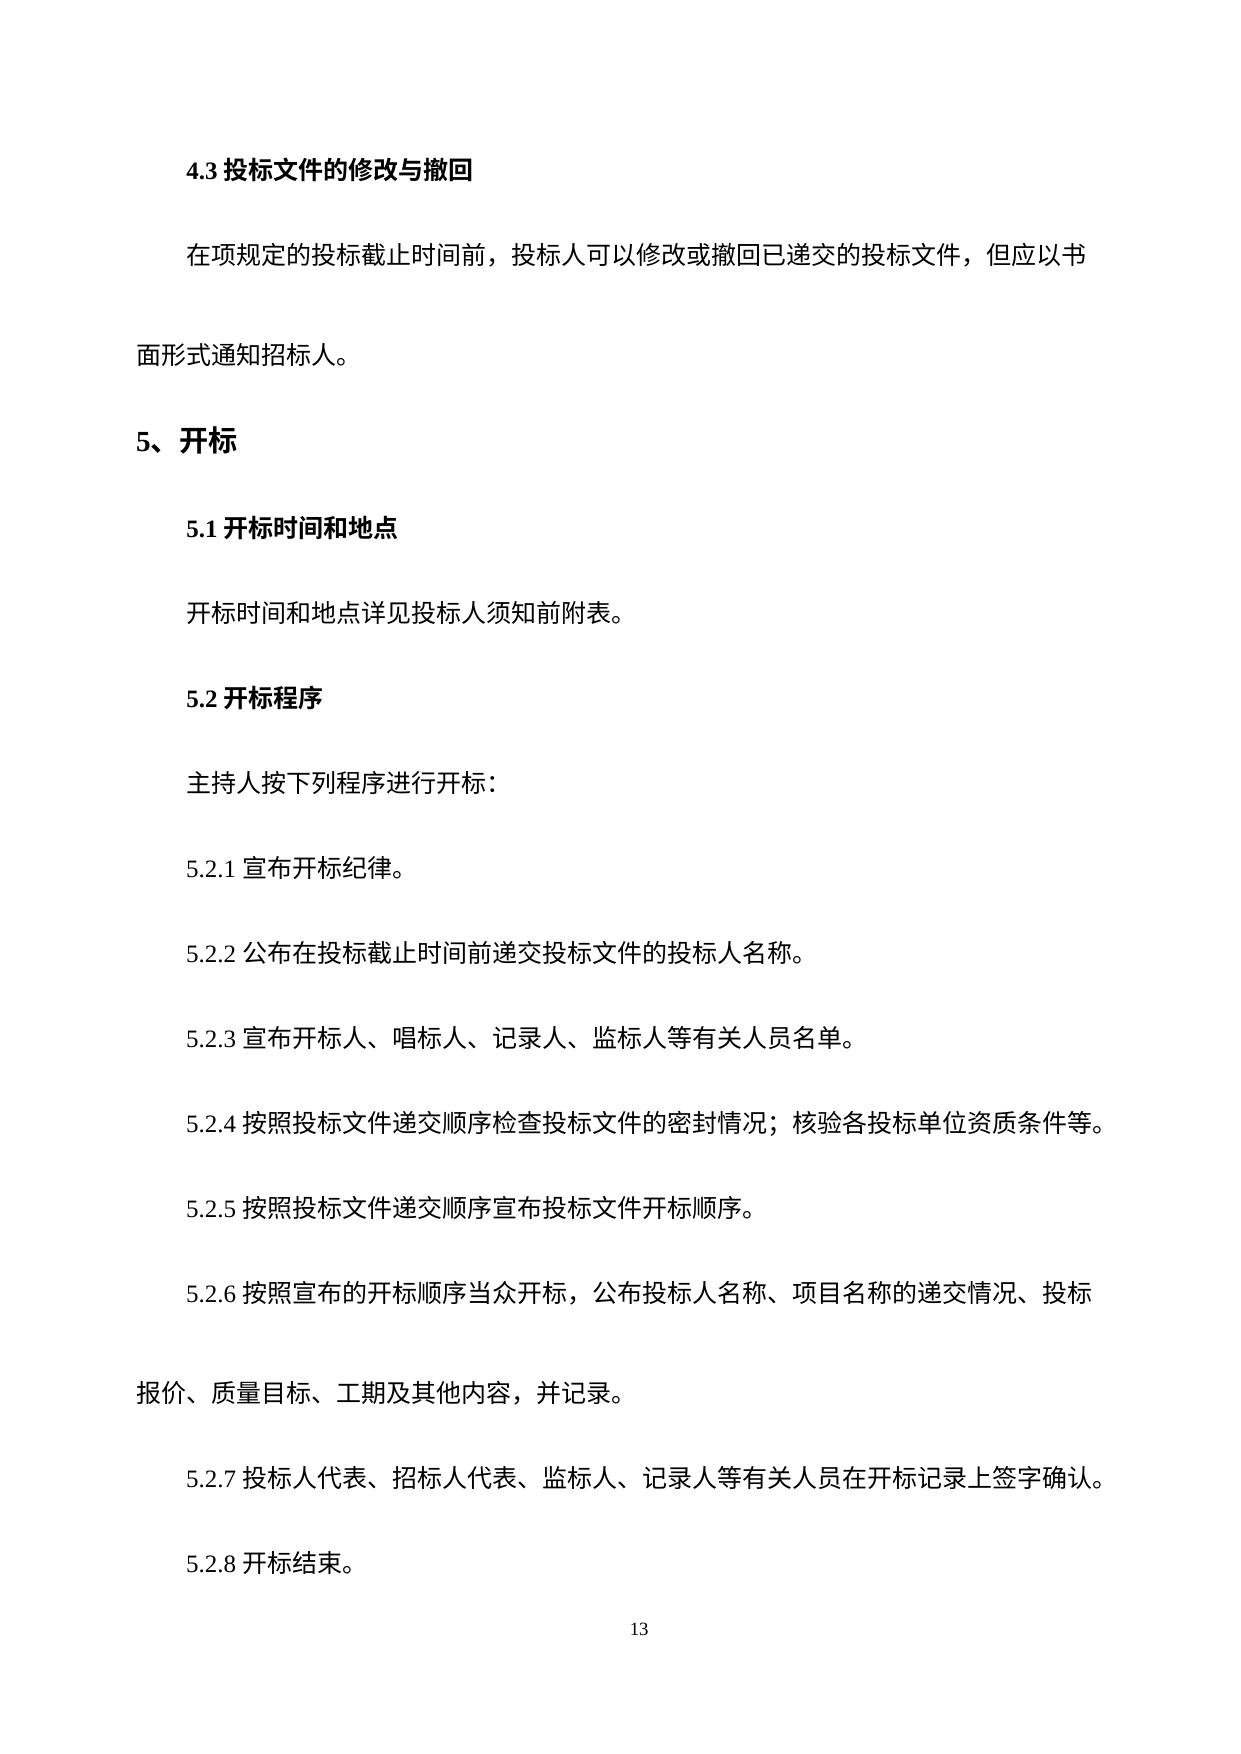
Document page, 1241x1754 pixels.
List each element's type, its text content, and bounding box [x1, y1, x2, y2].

text 5.2.7 投标人代表、招标人代表、监标人、记录人等有关人员在开标记录上签字确认。 [136, 1444, 1104, 1511]
text 在项规定的投标截止时间前，投标人可以修改或撤回已递交的投标文件，但应以书面形式通知招标人。 [136, 220, 1104, 387]
text 5.2.6 按照宣布的开标顺序当众开标，公布投标人名称、项目名称的递交情况、投标报价、质量目标、工期及其他内容，并记录。 [136, 1258, 1104, 1426]
text 开标时间和地点详见投标人须知前附表。 [136, 578, 1104, 645]
subtitle 5、开标 [136, 405, 1104, 472]
text 主持人按下列程序进行开标： [136, 748, 1104, 815]
text 5.2.2 公布在投标截止时间前递交投标文件的投标人名称。 [136, 918, 1104, 985]
text 5.2.3 宣布开标人、唱标人、记录人、监标人等有关人员名单。 [136, 1003, 1104, 1070]
text 5.2.4 按照投标文件递交顺序检查投标文件的密封情况；核验各投标单位资质条件等。 [136, 1088, 1104, 1155]
text 5.2.1 宣布开标纪律。 [136, 833, 1104, 900]
subtitle 5.1 开标时间和地点 [136, 493, 1104, 560]
subtitle 5.2 开标程序 [136, 663, 1104, 730]
text 5.2.8 开标结束。 [136, 1529, 1104, 1596]
subtitle 4.3 投标文件的修改与撤回 [136, 135, 1104, 202]
text 5.2.5 按照投标文件递交顺序宣布投标文件开标顺序。 [136, 1173, 1104, 1240]
